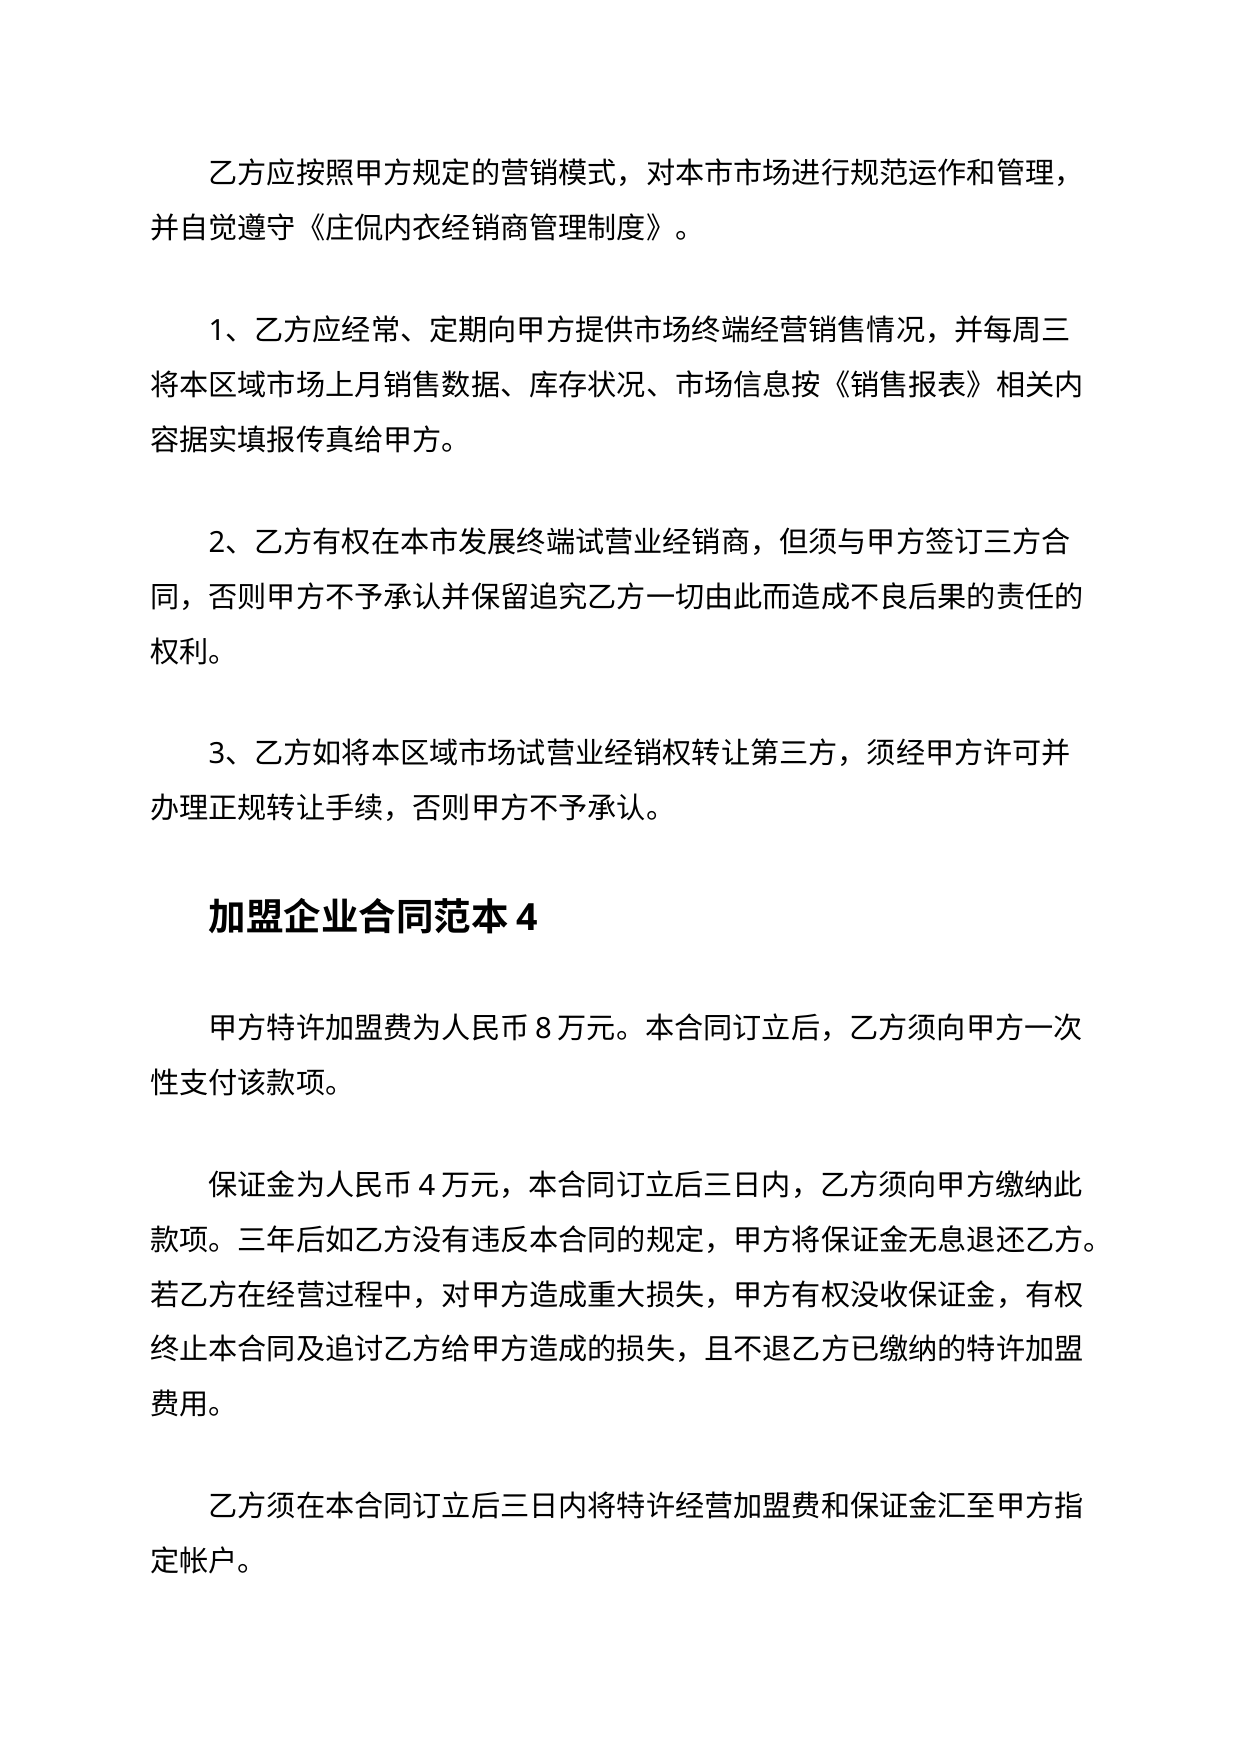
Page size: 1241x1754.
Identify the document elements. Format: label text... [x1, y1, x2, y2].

text 乙方应按照甲方规定的营销模式，对本市市场进行规范运作和管理，并自觉遵守《庄侃内衣经销商管理制度》。 [150, 150, 1090, 247]
text 加盟企业合同范本4 [150, 887, 1090, 941]
text 2、乙方有权在本市发展终端试营业经销商，但须与甲方签订三方合同，否则甲方不予承认并保留追究乙方一切由此而造成不良后果的责任的权利。 [150, 518, 1090, 671]
text 乙方须在本合同订立后三日内将特许经营加盟费和保证金汇至甲方指定帐户。 [150, 1483, 1090, 1580]
text 1、乙方应经常、定期向甲方提供市场终端经营销售情况，并每周三将本区域市场上月销售数据、库存状况、市场信息按《销售报表》相关内容据实填报传真给甲方。 [150, 307, 1090, 459]
text 甲方特许加盟费为人民币8万元。本合同订立后，乙方须向甲方一次性支付该款项。 [150, 1004, 1090, 1102]
text 保证金为人民币4万元，本合同订立后三日内，乙方须向甲方缴纳此款项。三年后如乙方没有违反本合同的规定，甲方将保证金无息退还乙方。若乙方在经营过程中，对甲方造成重大损失，甲方有权没收保证金，有权终止本合同及追讨乙方给甲方造成的损失，且不退乙方已缴纳的特许加盟费用。 [150, 1161, 1090, 1423]
text 3、乙方如将本区域市场试营业经销权转让第三方，须经甲方许可并办理正规转让手续，否则甲方不予承认。 [150, 730, 1090, 827]
